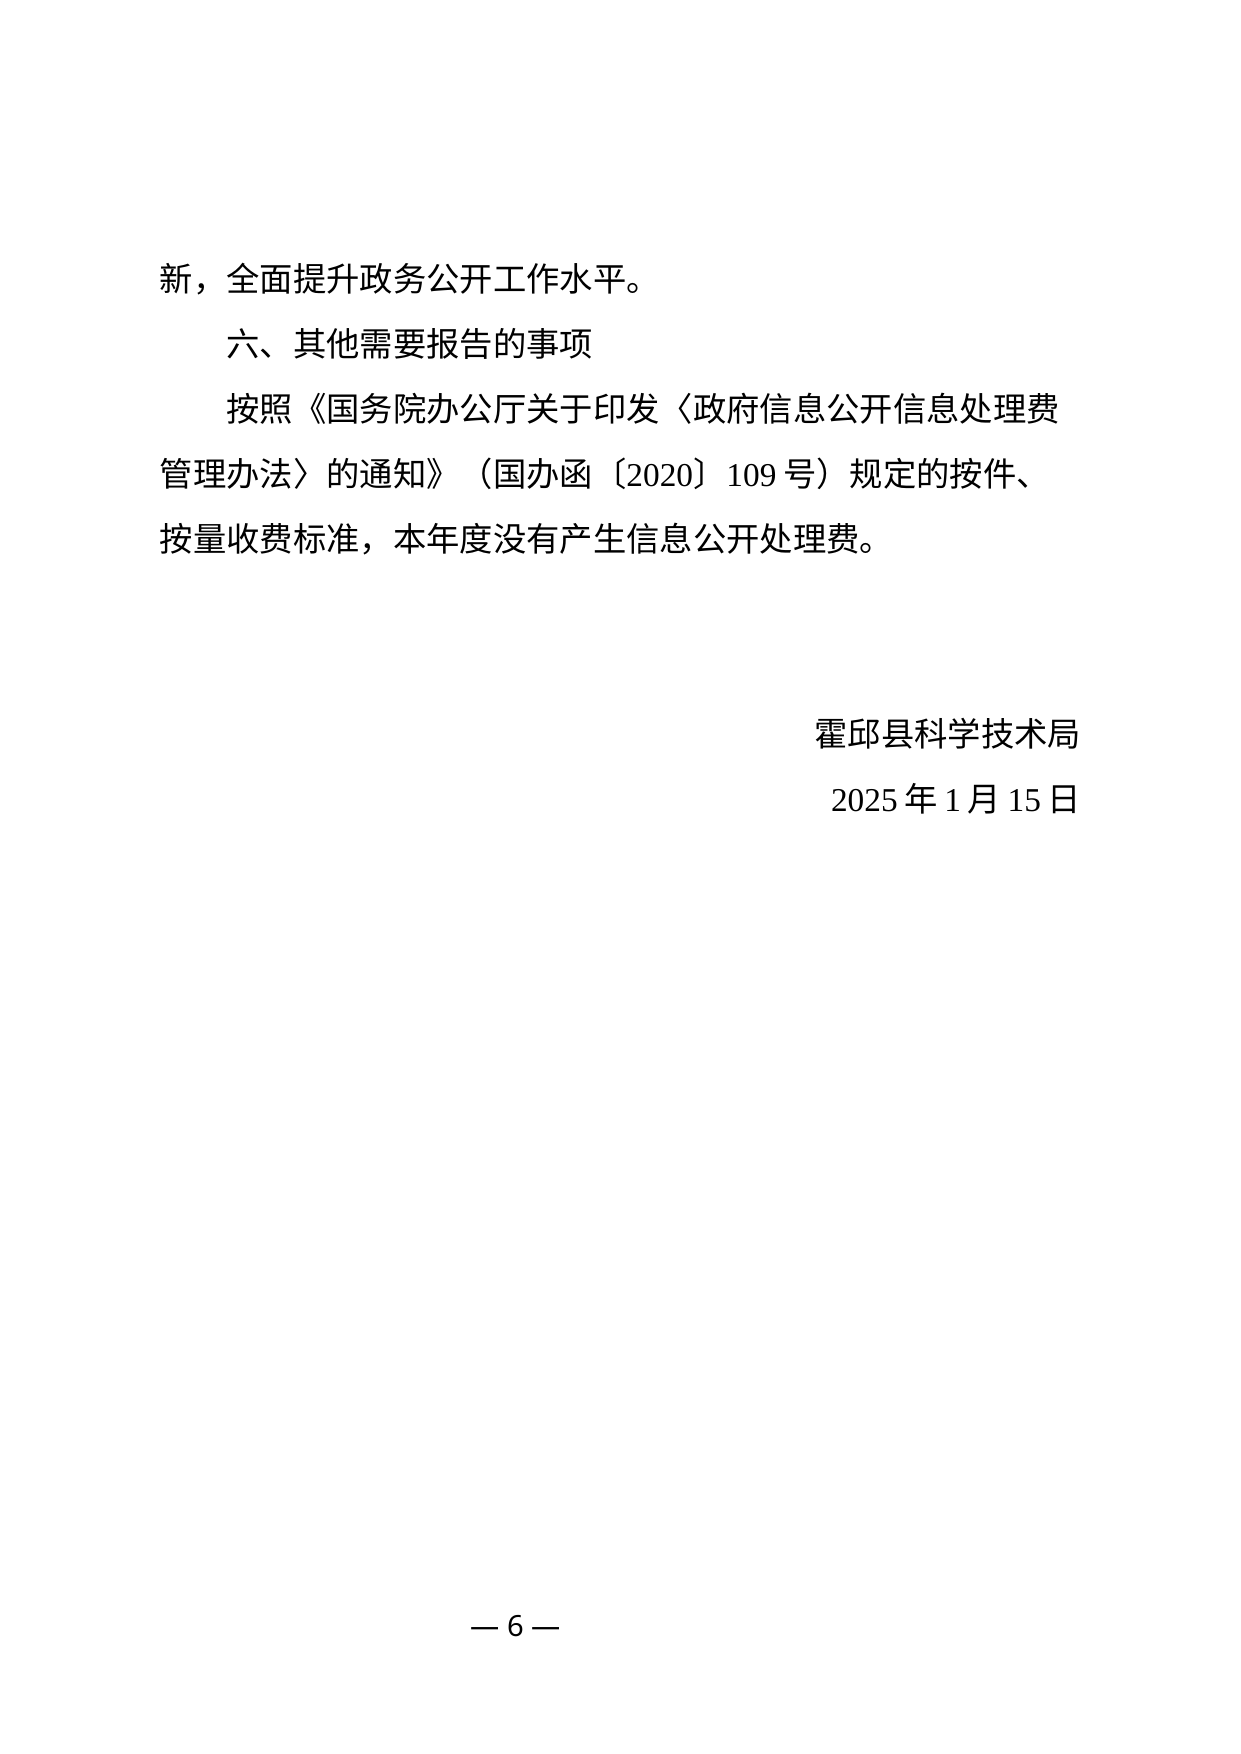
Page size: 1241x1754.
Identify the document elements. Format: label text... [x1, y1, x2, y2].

text 按照《国务院办公厅关于印发〈政府信息公开信息处理费管理办法〉的通知》（国办函〔2020〕109号）规定的按件、按量收费标准，本年度没有产生信息公开处理费。 [159, 375, 1081, 570]
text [159, 245, 1081, 310]
text 2025年1月15日 [159, 765, 1081, 830]
text 霍邱县科学技术局 [159, 700, 1081, 765]
text 六、其他需要报告的事项 [159, 310, 1081, 375]
